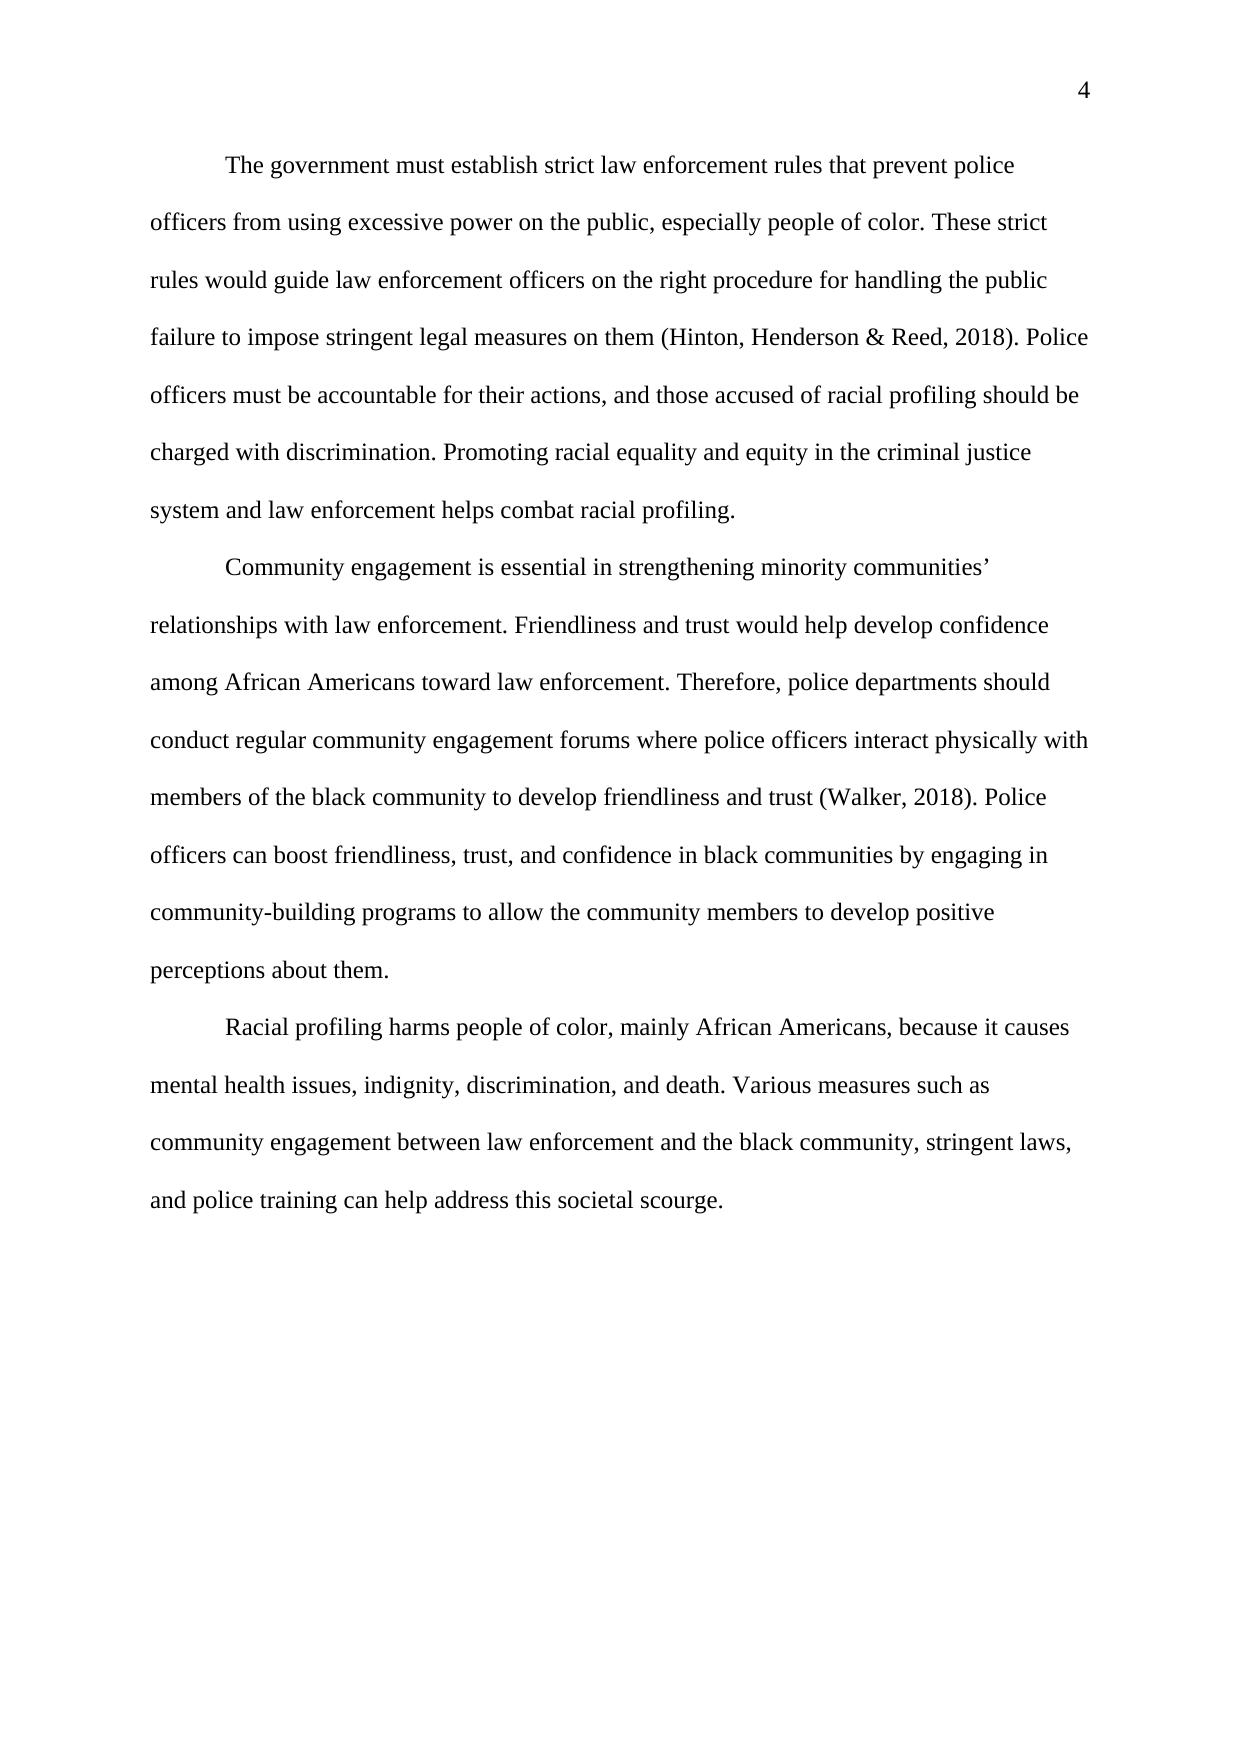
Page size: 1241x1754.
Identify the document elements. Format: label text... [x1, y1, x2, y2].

text The government must establish strict law enforcement rules that prevent police officers from using excessive power on the public, especially people of color. These strict rules would guide law enforcement officers on the right procedure for handling the public failure to impose stringent legal measures on them (Hinton, Henderson & Reed, 2018). Police officers must be accountable for their actions, and those accused of racial profiling should be charged with discrimination. Promoting racial equality and equity in the criminal justice system and law enforcement helps combat racial profiling. [150, 150, 1090, 524]
text Community engagement is essential in strengthening minority communities’ relationships with law enforcement. Friendliness and trust would help develop confidence among African Americans toward law enforcement. Therefore, police departments should conduct regular community engagement forums where police officers interact physically with members of the black community to develop friendliness and trust (Walker, 2018). Police officers can boost friendliness, trust, and confidence in black communities by engaging in community-building programs to allow the community members to develop positive perceptions about them. [150, 552, 1090, 984]
text Racial profiling harms people of color, mainly African Americans, because it causes mental health issues, indignity, discrimination, and death. Various measures such as community engagement between law enforcement and the black community, stringent laws, and police training can help address this societal scourge. [150, 1012, 1090, 1214]
